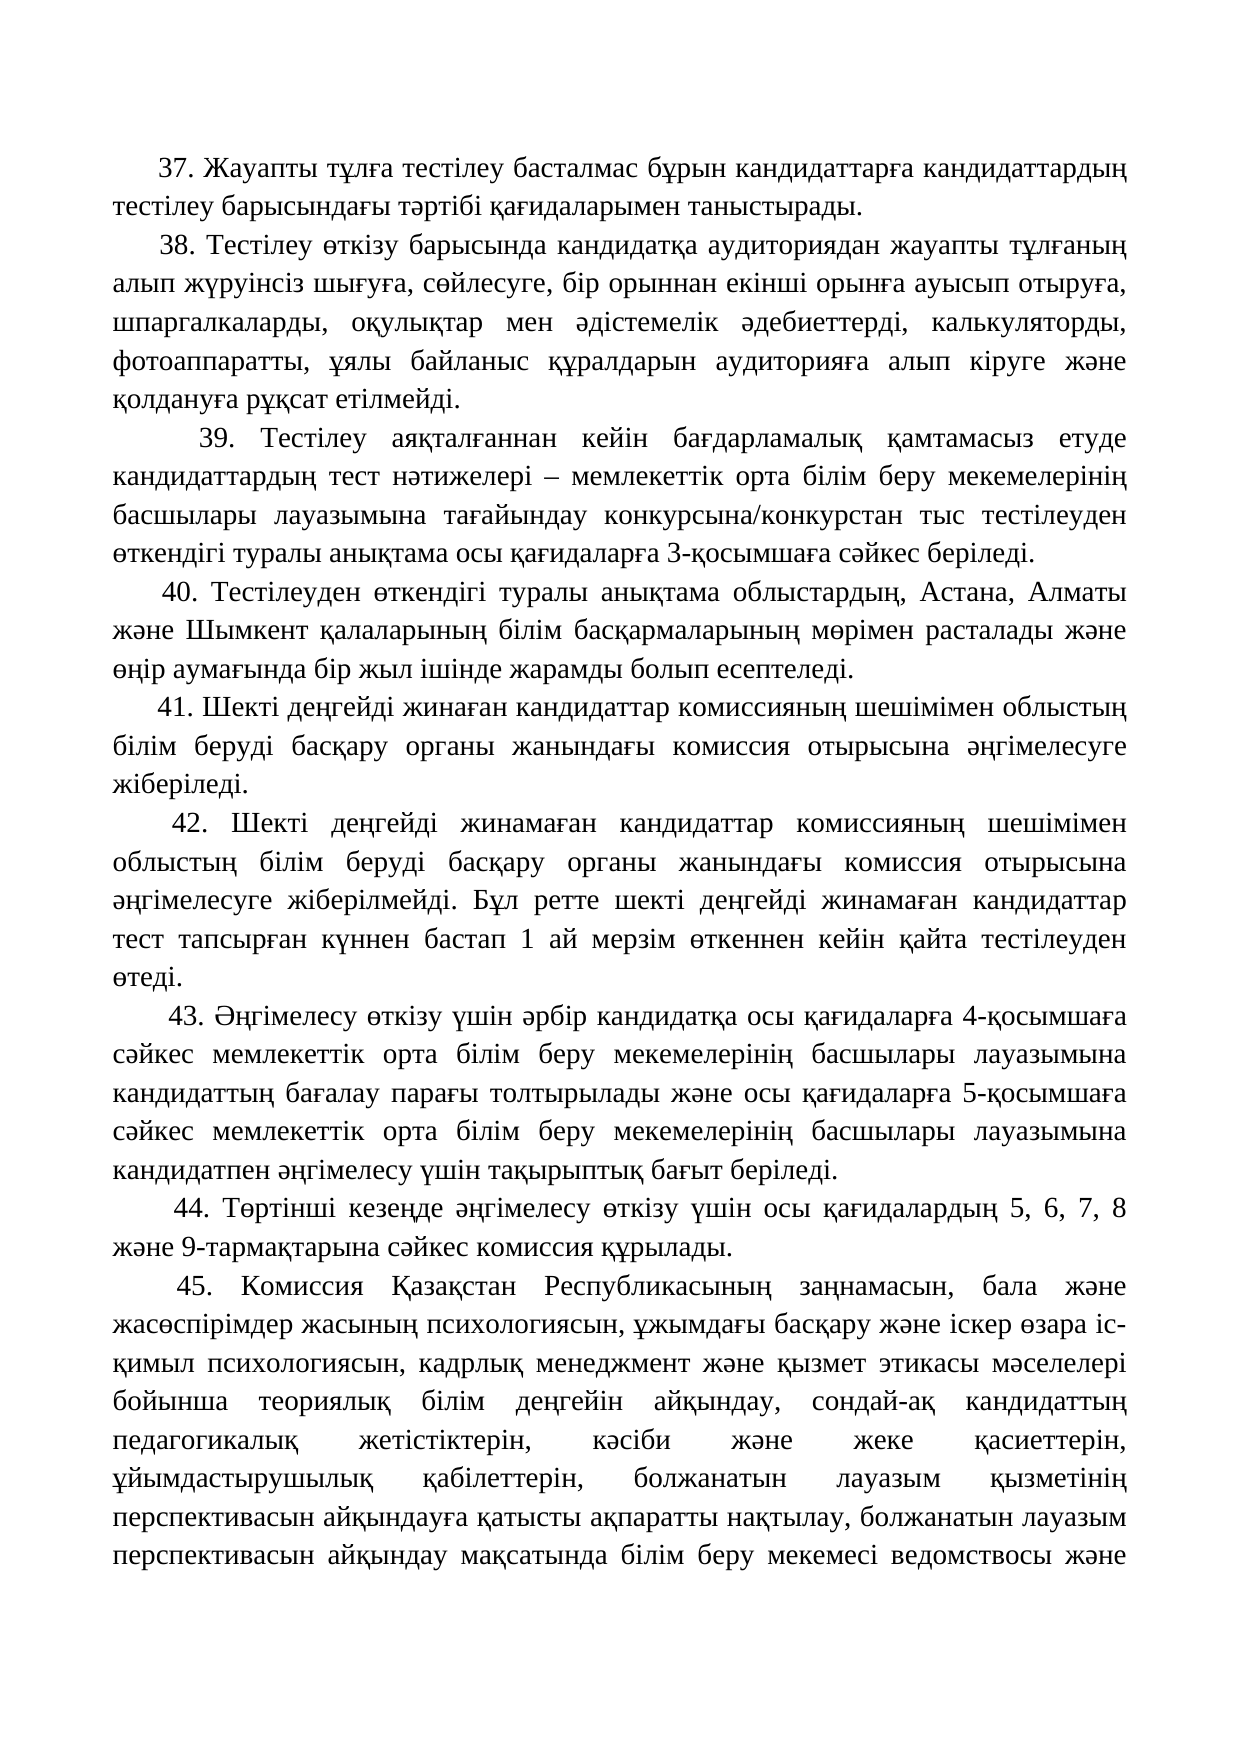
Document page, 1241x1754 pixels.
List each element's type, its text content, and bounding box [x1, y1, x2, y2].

text 40. Тестілеуден өткендігі туралы анықтама облыстардың, Астана, Алматы және Шымкент қалаларының білім басқармаларының мөрімен расталады және өңір аумағында бір жыл ішінде жарамды болып есептеледі. [112, 574, 1128, 684]
text 38. Тестілеу өткізу барысында кандидатқа аудиториядан жауапты тұлғаның алып жүруінсіз шығуға, сөйлесуге, бір орыннан екінші орынға ауысып отыруға, шпаргалкаларды, оқулықтар мен әдістемелік әдебиеттерді, калькуляторды, фотоаппаратты, ұялы байланыс құралдарын аудиторияға алып кіруге және қолдануға рұқсат етілмейді. [112, 227, 1128, 415]
text 37. Жауапты тұлға тестілеу басталмас бұрын кандидаттарға кандидаттардың тестілеу барысындағы тәртібі қағидаларымен таныстырады. [112, 150, 1128, 222]
text 42. Шекті деңгейді жинамаған кандидаттар комиссияның шешімімен облыстың білім беруді басқару органы жанындағы комиссия отырысына әңгімелесуге жіберілмейді. Бұл ретте шекті деңгейді жинамаған кандидаттар тест тапсырған күннен бастап 1 ай мерзім өткеннен кейін қайта тестілеуден өтеді. [112, 805, 1128, 993]
text 41. Шекті деңгейді жинаған кандидаттар комиссияның шешімімен облыстың білім беруді басқару органы жанындағы комиссия отырысына әңгімелесуге жіберіледі. [112, 689, 1128, 800]
text 39. Тестілеу аяқталғаннан кейін бағдарламалық қамтамасыз етуде кандидаттардың тест нәтижелері – мемлекеттік орта білім беру мекемелерінің басшылары лауазымына тағайындау конкурсына/конкурстан тыс тестілеуден өткендігі туралы анықтама осы қағидаларға 3-қосымшаға сәйкес беріледі. [112, 420, 1128, 569]
text 44. Төртінші кезеңде әңгімелесу өткізу үшін осы қағидалардың 5, 6, 7, 8 және 9-тармақтарына сәйкес комиссия құрылады. [112, 1191, 1128, 1263]
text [112, 1268, 1128, 1571]
text 43. Әңгімелесу өткізу үшін әрбір кандидатқа осы қағидаларға 4-қосымшаға сәйкес мемлекеттік орта білім беру мекемелерінің басшылары лауазымына кандидаттың бағалау парағы толтырылады және осы қағидаларға 5-қосымшаға сәйкес мемлекеттік орта білім беру мекемелерінің басшылары лауазымына кандидатпен әңгімелесу үшін тақырыптық бағыт беріледі. [112, 998, 1128, 1186]
